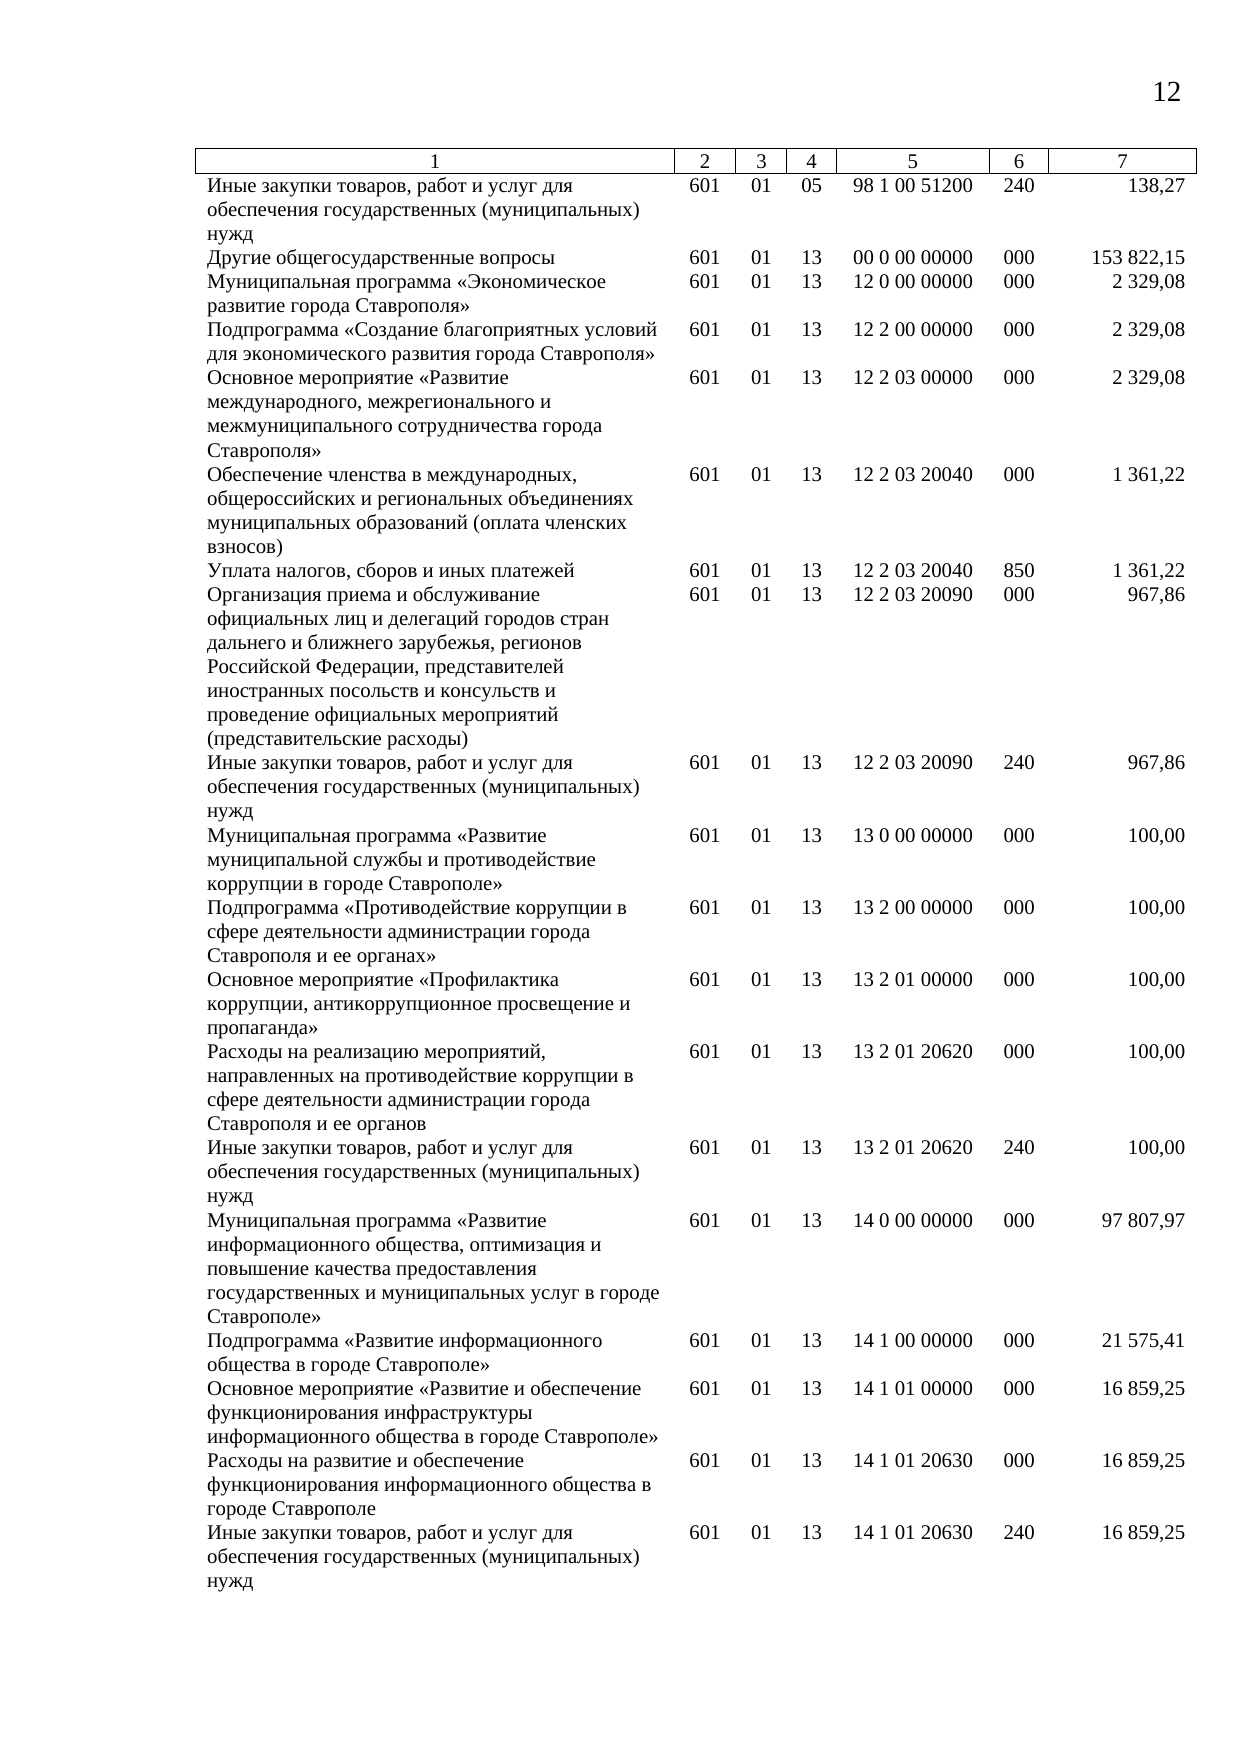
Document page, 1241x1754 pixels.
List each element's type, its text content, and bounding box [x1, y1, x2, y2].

table_cell 05 [787, 174, 836, 245]
table_cell 14 1 00 00000 [836, 1328, 989, 1376]
table_cell 01 [735, 1208, 787, 1328]
table_cell 12 2 00 00000 [836, 317, 989, 365]
table_cell Обеспечение членства в международных, общероссийских и региональных объединениях муниципальных образований (оплата членских взносов) [196, 462, 674, 558]
table_cell 240 [989, 174, 1048, 245]
table_cell 13 [787, 245, 836, 269]
table_cell 01 [735, 245, 787, 269]
table_cell 13 0 00 00000 [836, 823, 989, 895]
table_cell 100,00 [1049, 823, 1196, 895]
table_cell 01 [735, 750, 787, 822]
table_cell 601 [674, 174, 735, 245]
table_header 7 [1049, 149, 1196, 173]
table_cell 01 [735, 365, 787, 462]
table_cell 13 [787, 967, 836, 1039]
table_cell 000 [989, 317, 1048, 365]
table_cell 2 329,08 [1049, 269, 1196, 317]
table_cell 01 [735, 823, 787, 895]
table_cell 000 [989, 1328, 1048, 1376]
table_cell 100,00 [1049, 895, 1196, 967]
table_cell 01 [735, 317, 787, 365]
table_cell 97 807,97 [1049, 1208, 1196, 1328]
table_cell 01 [735, 1039, 787, 1135]
table_cell 000 [989, 1448, 1048, 1520]
table_cell 13 [787, 1520, 836, 1592]
table_cell 240 [989, 1520, 1048, 1592]
table_cell Другие общегосударственные вопросы [196, 245, 674, 269]
table_cell 153 822,15 [1049, 245, 1196, 269]
table_cell 13 2 01 20620 [836, 1135, 989, 1207]
table_cell 000 [989, 1376, 1048, 1448]
table_cell 13 2 01 00000 [836, 967, 989, 1039]
table_cell Уплата налогов, сборов и иных платежей [196, 558, 674, 582]
table_cell 13 [787, 823, 836, 895]
table_cell 000 [989, 582, 1048, 750]
table_cell 12 0 00 00000 [836, 269, 989, 317]
table_cell 13 [787, 462, 836, 558]
table_cell 601 [674, 1208, 735, 1328]
table_cell 13 2 01 20620 [836, 1039, 989, 1135]
table_cell 601 [674, 245, 735, 269]
table_cell 00 0 00 00000 [836, 245, 989, 269]
table_cell Расходы на реализацию мероприятий, направленных на противодействие коррупции в сфере деятельности администрации города Ставрополя и ее органов [196, 1039, 674, 1135]
table_header 1 [196, 149, 674, 173]
table_cell 12 2 03 00000 [836, 365, 989, 462]
table_cell 13 [787, 582, 836, 750]
table_cell 601 [674, 1520, 735, 1592]
table_cell 967,86 [1049, 582, 1196, 750]
table_cell 01 [735, 967, 787, 1039]
table_cell 98 1 00 51200 [836, 174, 989, 245]
table_cell 14 1 01 00000 [836, 1376, 989, 1448]
table_cell 01 [735, 174, 787, 245]
table_cell 601 [674, 317, 735, 365]
table_cell 240 [989, 750, 1048, 822]
table_cell 138,27 [1049, 174, 1196, 245]
table_cell 000 [989, 967, 1048, 1039]
table_cell 000 [989, 462, 1048, 558]
table_cell 000 [989, 245, 1048, 269]
table_header 4 [787, 149, 836, 173]
table_cell 601 [674, 558, 735, 582]
table_cell 850 [989, 558, 1048, 582]
table_cell 13 [787, 1208, 836, 1328]
table_cell 13 [787, 1448, 836, 1520]
table_cell 13 [787, 1039, 836, 1135]
table_cell 601 [674, 365, 735, 462]
table_cell 13 [787, 1376, 836, 1448]
table_header 5 [837, 149, 989, 173]
table_cell Подпрограмма «Создание благоприятных условий для экономического развития города Ставрополя» [196, 317, 674, 365]
table_cell 601 [674, 1376, 735, 1448]
table_cell 01 [735, 462, 787, 558]
table_cell Муниципальная программа «Развитие информационного общества, оптимизация и повышение качества предоставления государственных и муниципальных услуг в городе Ставрополе» [196, 1208, 674, 1328]
table_cell 12 2 03 20040 [836, 558, 989, 582]
table_cell 2 329,08 [1049, 317, 1196, 365]
table_cell 601 [674, 1448, 735, 1520]
table_cell 000 [989, 895, 1048, 967]
table_cell 601 [674, 1039, 735, 1135]
table_cell 601 [674, 269, 735, 317]
table_cell 601 [674, 895, 735, 967]
table_cell 12 2 03 20040 [836, 462, 989, 558]
table_cell 01 [735, 269, 787, 317]
table_cell 1 361,22 [1049, 462, 1196, 558]
table_cell Основное мероприятие «Развитие и обеспечение функционирования инфраструктуры информационного общества в городе Ставрополе» [196, 1376, 674, 1448]
table_cell Муниципальная программа «Развитие муниципальной службы и противодействие коррупции в городе Ставрополе» [196, 823, 674, 895]
table_cell 13 [787, 269, 836, 317]
table_cell 01 [735, 895, 787, 967]
table_cell 13 [787, 895, 836, 967]
table_cell 13 [787, 365, 836, 462]
table_cell 000 [989, 823, 1048, 895]
table_cell 01 [735, 1328, 787, 1376]
table_cell 01 [735, 582, 787, 750]
table_cell Подпрограмма «Развитие информационного общества в городе Ставрополе» [196, 1328, 674, 1376]
table_cell 100,00 [1049, 967, 1196, 1039]
table_header 2 [675, 149, 735, 173]
table_cell 14 1 01 20630 [836, 1448, 989, 1520]
table_cell Иные закупки товаров, работ и услуг для обеспечения государственных (муниципальных) нужд [196, 750, 674, 822]
table_cell 13 [787, 558, 836, 582]
table_cell 000 [989, 269, 1048, 317]
table_cell 601 [674, 462, 735, 558]
table_cell Муниципальная программа «Экономическое развитие города Ставрополя» [196, 269, 674, 317]
table_cell 000 [989, 365, 1048, 462]
table_cell 01 [735, 1520, 787, 1592]
table_cell Основное мероприятие «Развитие международного, межрегионального и межмуниципального сотрудничества города Ставрополя» [196, 365, 674, 462]
table_cell 16 859,25 [1049, 1376, 1196, 1448]
table_cell 601 [674, 750, 735, 822]
table_cell 100,00 [1049, 1039, 1196, 1135]
table_cell Основное мероприятие «Профилактика коррупции, антикоррупционное просвещение и пропаганда» [196, 967, 674, 1039]
table_cell Иные закупки товаров, работ и услуг для обеспечения государственных (муниципальных) нужд [196, 174, 674, 245]
table_cell 16 859,25 [1049, 1520, 1196, 1592]
table_cell 1 361,22 [1049, 558, 1196, 582]
table_cell Организация приема и обслуживание официальных лиц и делегаций городов стран дальнего и ближнего зарубежья, регионов Российской Федерации, представителей иностранных посольств и консульств и проведение официальных мероприятий (представительские расходы) [196, 582, 674, 750]
table_cell 13 [787, 750, 836, 822]
table_cell 100,00 [1049, 1135, 1196, 1207]
table_cell 01 [735, 558, 787, 582]
table_cell 01 [735, 1448, 787, 1520]
table_cell Иные закупки товаров, работ и услуг для обеспечения государственных (муниципальных) нужд [196, 1520, 674, 1592]
table_cell 12 2 03 20090 [836, 750, 989, 822]
table_cell 01 [735, 1135, 787, 1207]
table_cell 2 329,08 [1049, 365, 1196, 462]
table_cell 601 [674, 967, 735, 1039]
table_cell 13 [787, 317, 836, 365]
table_cell 000 [989, 1039, 1048, 1135]
table_cell Иные закупки товаров, работ и услуг для обеспечения государственных (муниципальных) нужд [196, 1135, 674, 1207]
table_cell 13 [787, 1328, 836, 1376]
table_cell 000 [989, 1208, 1048, 1328]
table_cell 601 [674, 1135, 735, 1207]
table_cell 601 [674, 1328, 735, 1376]
table_cell 12 2 03 20090 [836, 582, 989, 750]
table_cell 967,86 [1049, 750, 1196, 822]
table_cell 13 [787, 1135, 836, 1207]
table_cell 601 [674, 823, 735, 895]
table_cell 240 [989, 1135, 1048, 1207]
table_cell 14 0 00 00000 [836, 1208, 989, 1328]
table_cell 01 [735, 1376, 787, 1448]
table_cell 13 2 00 00000 [836, 895, 989, 967]
table_cell Подпрограмма «Противодействие коррупции в сфере деятельности администрации города Ставрополя и ее органах» [196, 895, 674, 967]
table_cell 16 859,25 [1049, 1448, 1196, 1520]
table_cell 14 1 01 20630 [836, 1520, 989, 1592]
table_cell Расходы на развитие и обеспечение функционирования информационного общества в городе Ставрополе [196, 1448, 674, 1520]
table_header 3 [736, 149, 786, 173]
table_cell 601 [674, 582, 735, 750]
table_cell 21 575,41 [1049, 1328, 1196, 1376]
table_header 6 [990, 149, 1048, 173]
